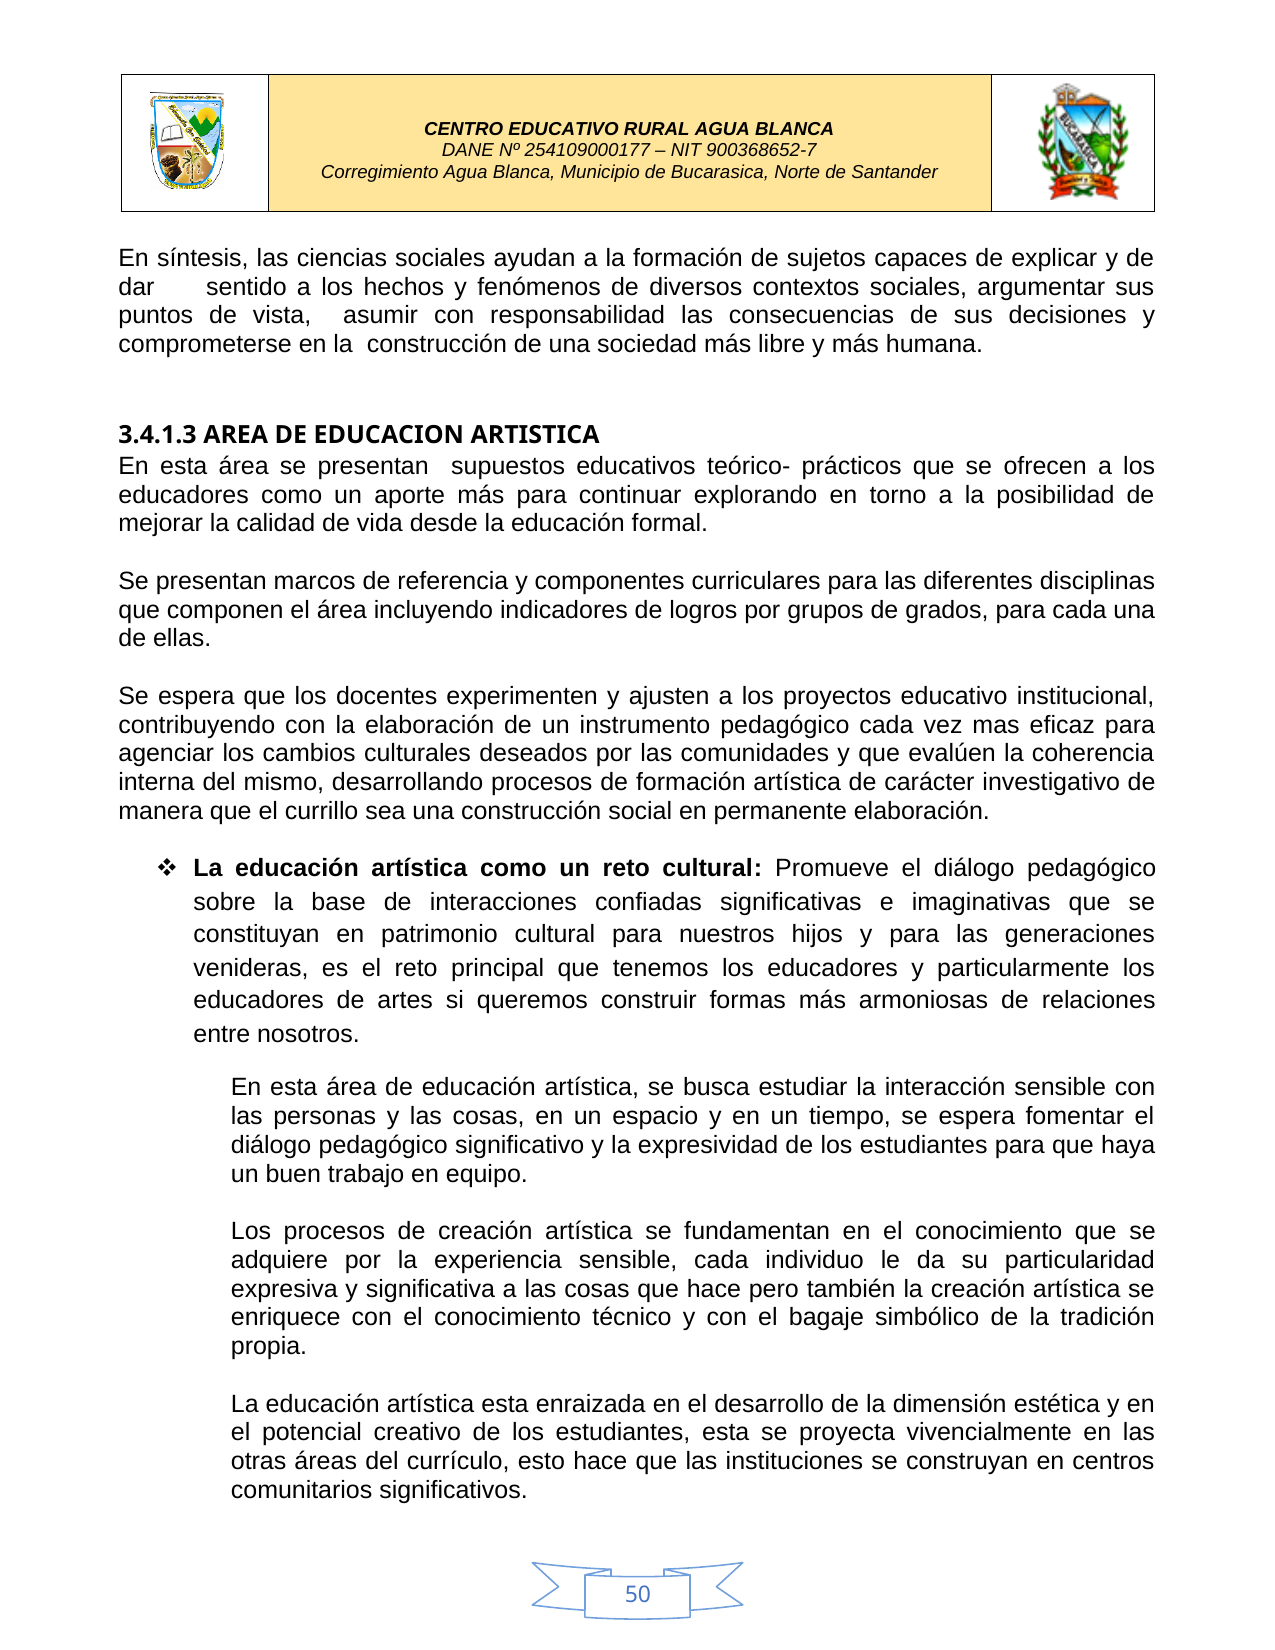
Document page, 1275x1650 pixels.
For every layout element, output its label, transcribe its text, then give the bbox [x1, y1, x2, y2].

text La educación artística esta enraizada en el desarrollo de la dimensión estética y en el potencial creativo de los estudiantes, esta se proyecta vivencialmente en las otras áreas del currículo, esto hace que las instituciones se construyan en centros comunitarios significativos. [231, 1389, 1157, 1504]
text En esta área se presentan supuestos educativos teórico- prácticos que se ofrecen a los educadores como un aporte más para continuar explorando en torno a la posibilidad de mejorar la calidad de vida desde la educación formal. [118, 451, 1157, 537]
list La educación artística como un reto cultural: Promueve el diálogo pedagógico sobre la base de interacciones confiadas significativas e imaginativas que se constituyan en patrimonio cultural para nuestros hijos y para las generaciones venideras, es el reto principal que tenemos los educadores y particularmente los educadores de artes si queremos construir formas más armoniosas de relaciones entre nosotros. [156, 853, 1157, 1047]
text En esta área de educación artística, se busca estudiar la interacción sensible con las personas y las cosas, en un espacio y en un tiempo, se espera fomentar el diálogo pedagógico significativo y la expresividad de los estudiantes para que haya un buen trabajo en equipo. [231, 1072, 1157, 1187]
text Los procesos de creación artística se fundamentan en el conocimiento que se adquiere por la experiencia sensible, cada individuo le da su particularidad expresiva y significativa a las cosas que hace pero también la creación artística se enriquece con el conocimiento técnico y con el bagaje simbólico de la tradición propia. [231, 1216, 1157, 1360]
text En síntesis, las ciencias sociales ayudan a la formación de sujetos capaces de explicar y de dar sentido a los hechos y fenómenos de diversos contextos sociales, argumentar sus puntos de vista, asumir con responsabilidad las consecuencias de sus decisiones y comprometerse en la construcción de una sociedad más libre y más humana. [118, 243, 1157, 358]
text Se espera que los docentes experimenten y ajusten a los proyectos educativo institucional, contribuyendo con la elaboración de un instrumento pedagógico cada vez mas eficaz para agenciar los cambios culturales deseados por las comunidades y que evalúen la coherencia interna del mismo, desarrollando procesos de formación artística de carácter investigativo de manera que el currillo sea una construcción social en permanente elaboración. [118, 681, 1157, 824]
text Se presentan marcos de referencia y componentes curriculares para las diferentes disciplinas que componen el área incluyendo indicadores de logros por grupos de grados, para cada una de ellas. [118, 566, 1157, 652]
picture [148, 92, 223, 187]
text 3.4.1.3 AREA DE EDUCACION ARTISTICA [118, 417, 1157, 451]
